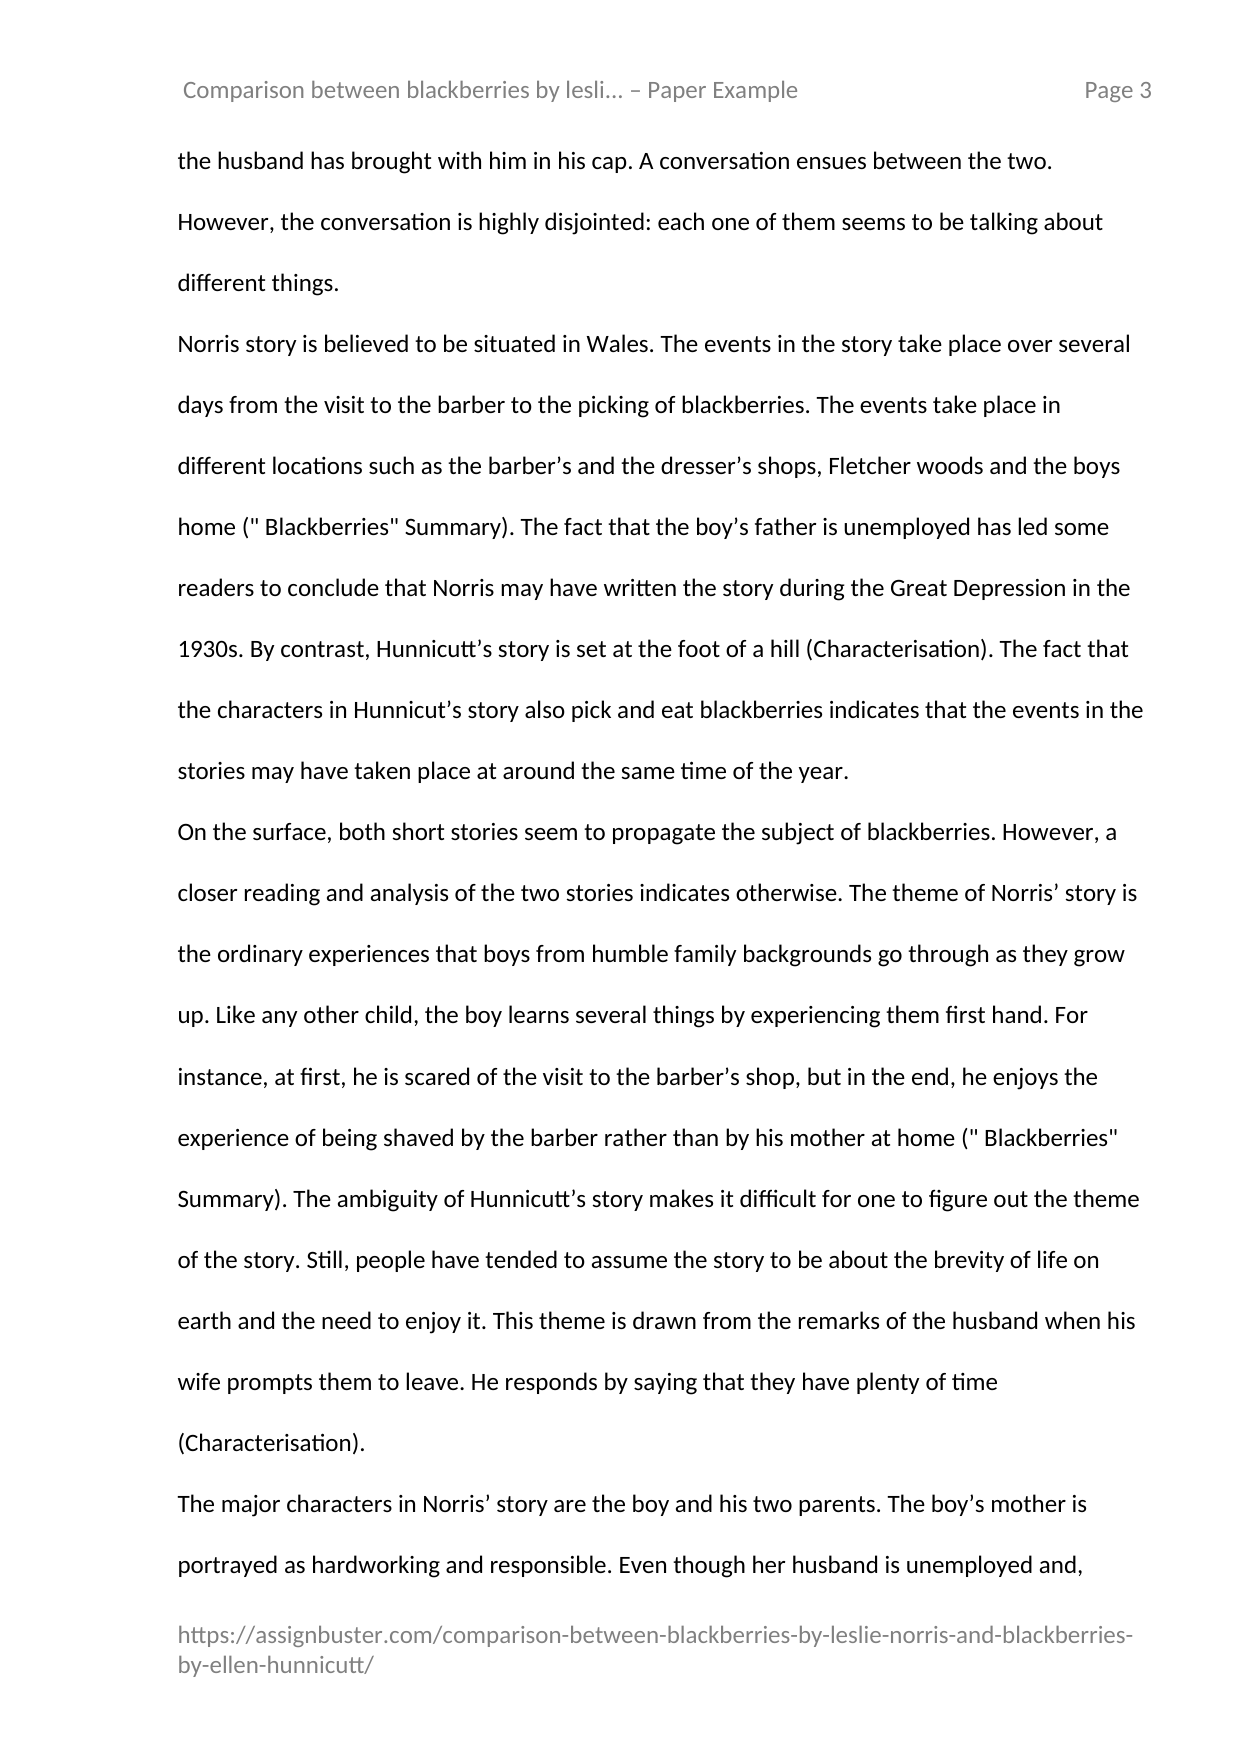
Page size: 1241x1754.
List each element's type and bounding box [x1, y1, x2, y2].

text [177, 145, 1152, 1579]
